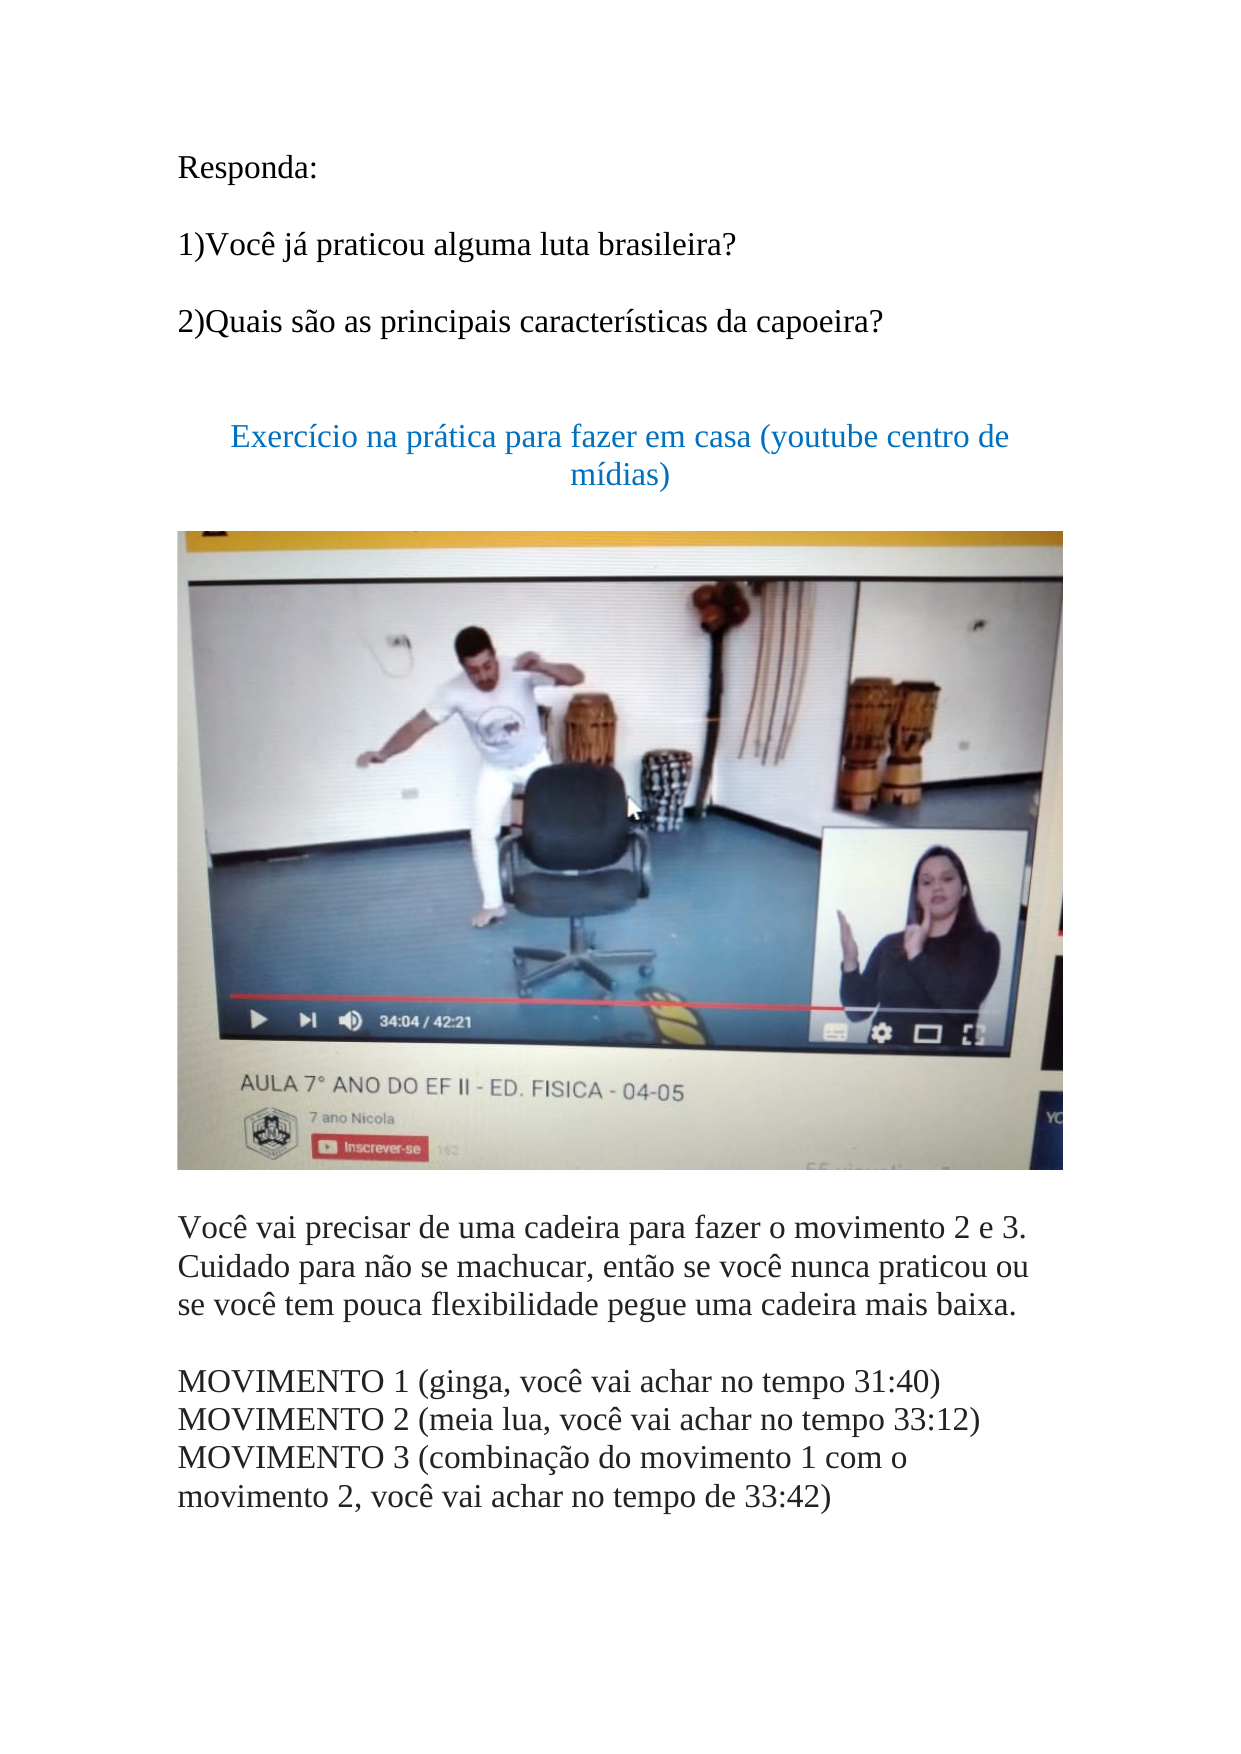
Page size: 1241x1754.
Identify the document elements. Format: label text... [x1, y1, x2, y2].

text Cuidado para não se machucar, então se você nunca praticou ou se você tem pouca flexibilidade pegue uma cadeira mais baixa. [177, 1246, 1063, 1323]
text MOVIMENTO 3 (combinação do movimento 1 com o movimento 2, você vai achar no tempo de 33:42) [177, 1438, 1063, 1514]
text 2)Quais são as principais características da capoeira? [177, 301, 1063, 339]
picture [177, 531, 1063, 1170]
text MOVIMENTO 2 (meia lua, você vai achar no tempo 33:12) [177, 1399, 1063, 1438]
text Responda: [177, 148, 1063, 186]
text Exercício na prática para fazer em casa (youtube centro de mídias) [177, 416, 1063, 493]
text MOVIMENTO 1 (ginga, você vai achar no tempo 31:40) [177, 1361, 1063, 1399]
text 1)Você já praticou alguma luta brasileira? [177, 224, 1063, 263]
text Você vai precisar de uma cadeira para fazer o movimento 2 e 3. [177, 1208, 1063, 1246]
